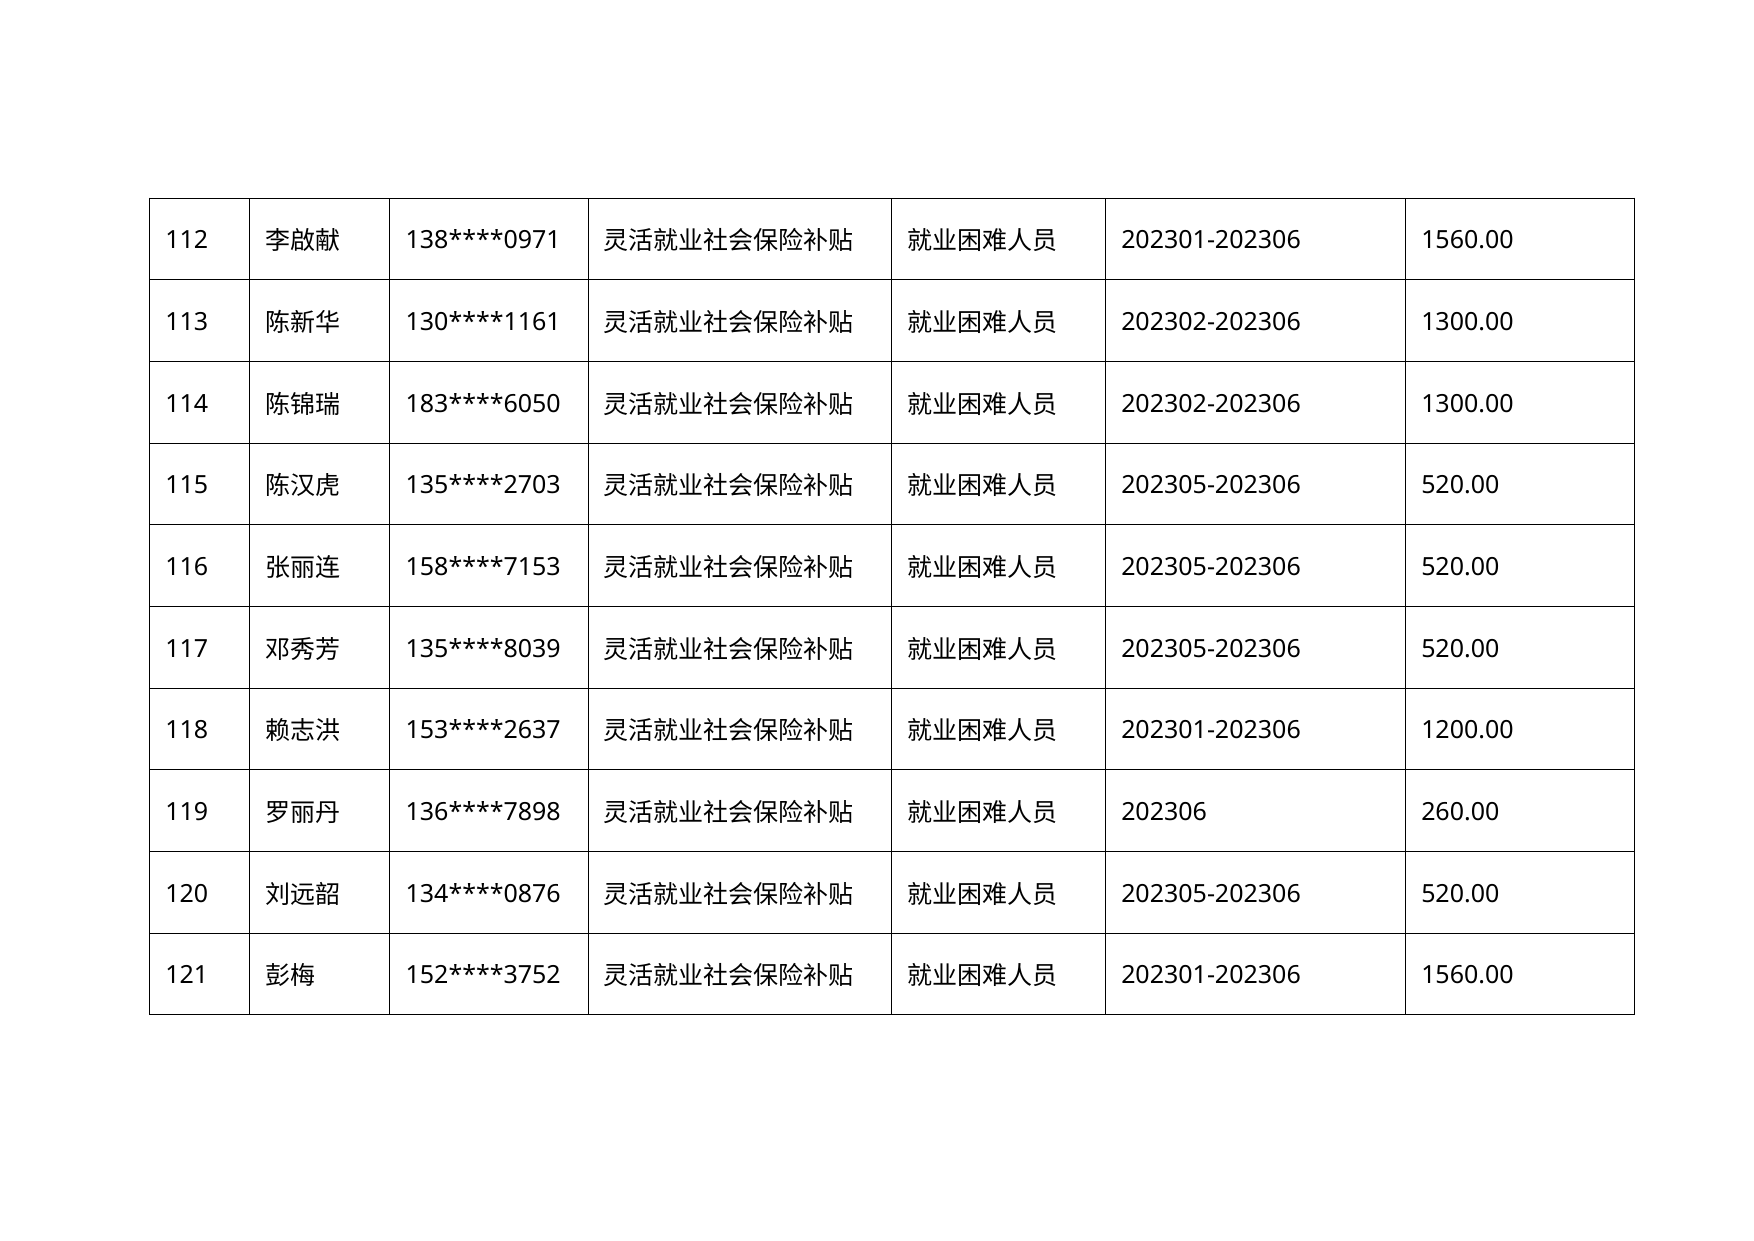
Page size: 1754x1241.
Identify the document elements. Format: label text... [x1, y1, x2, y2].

table_cell 202306 [1106, 770, 1405, 851]
table_cell 就业困难人员 [892, 607, 1105, 688]
table_cell 152****3752 [390, 934, 588, 1014]
table_cell 117 [150, 607, 249, 688]
table_cell 520.00 [1406, 525, 1634, 606]
table_cell 202301-202306 [1106, 199, 1405, 279]
table_cell 赖志洪 [250, 689, 389, 769]
table_cell 202305-202306 [1106, 852, 1405, 933]
table_cell 灵活就业社会保险补贴 [589, 280, 891, 361]
table_cell 灵活就业社会保险补贴 [589, 689, 891, 769]
table_cell 1300.00 [1406, 280, 1634, 361]
table_cell 1560.00 [1406, 934, 1634, 1014]
table_cell 刘远韶 [250, 852, 389, 933]
table_cell 202301-202306 [1106, 934, 1405, 1014]
table_cell 520.00 [1406, 444, 1634, 524]
table_cell 灵活就业社会保险补贴 [589, 525, 891, 606]
table_cell 119 [150, 770, 249, 851]
table_cell 202305-202306 [1106, 444, 1405, 524]
table_cell 116 [150, 525, 249, 606]
table_cell 202305-202306 [1106, 525, 1405, 606]
table_cell 1300.00 [1406, 362, 1634, 443]
table_cell 就业困难人员 [892, 444, 1105, 524]
table_cell 灵活就业社会保险补贴 [589, 444, 891, 524]
table_cell 202302-202306 [1106, 280, 1405, 361]
table_cell 134****0876 [390, 852, 588, 933]
table_cell 灵活就业社会保险补贴 [589, 852, 891, 933]
table_cell 罗丽丹 [250, 770, 389, 851]
table_cell 就业困难人员 [892, 362, 1105, 443]
table_cell 114 [150, 362, 249, 443]
table_cell 260.00 [1406, 770, 1634, 851]
table_cell 灵活就业社会保险补贴 [589, 199, 891, 279]
table_cell 李啟献 [250, 199, 389, 279]
table_cell 张丽连 [250, 525, 389, 606]
table_cell 118 [150, 689, 249, 769]
table_cell 136****7898 [390, 770, 588, 851]
table_cell 112 [150, 199, 249, 279]
table_cell 520.00 [1406, 852, 1634, 933]
table_cell 灵活就业社会保险补贴 [589, 607, 891, 688]
table_cell 520.00 [1406, 607, 1634, 688]
table_cell 灵活就业社会保险补贴 [589, 770, 891, 851]
table_cell 灵活就业社会保险补贴 [589, 362, 891, 443]
table_cell 135****2703 [390, 444, 588, 524]
table_cell 就业困难人员 [892, 199, 1105, 279]
table_cell 135****8039 [390, 607, 588, 688]
table_cell 就业困难人员 [892, 525, 1105, 606]
table_cell 就业困难人员 [892, 934, 1105, 1014]
table_cell 灵活就业社会保险补贴 [589, 934, 891, 1014]
table_cell 138****0971 [390, 199, 588, 279]
table_cell 202302-202306 [1106, 362, 1405, 443]
table_cell 158****7153 [390, 525, 588, 606]
table_cell 1560.00 [1406, 199, 1634, 279]
table_cell 邓秀芳 [250, 607, 389, 688]
table_cell 陈锦瑞 [250, 362, 389, 443]
table_cell 183****6050 [390, 362, 588, 443]
table_cell 115 [150, 444, 249, 524]
table_cell 1200.00 [1406, 689, 1634, 769]
table_cell 陈汉虎 [250, 444, 389, 524]
table_cell 就业困难人员 [892, 852, 1105, 933]
table_cell 121 [150, 934, 249, 1014]
table_cell 202301-202306 [1106, 689, 1405, 769]
table_cell 就业困难人员 [892, 689, 1105, 769]
table_cell 120 [150, 852, 249, 933]
table_cell 就业困难人员 [892, 280, 1105, 361]
table_cell 就业困难人员 [892, 770, 1105, 851]
table_cell 陈新华 [250, 280, 389, 361]
table_cell 153****2637 [390, 689, 588, 769]
table_cell 130****1161 [390, 280, 588, 361]
table_cell 彭梅 [250, 934, 389, 1014]
table_cell 202305-202306 [1106, 607, 1405, 688]
table_cell 113 [150, 280, 249, 361]
